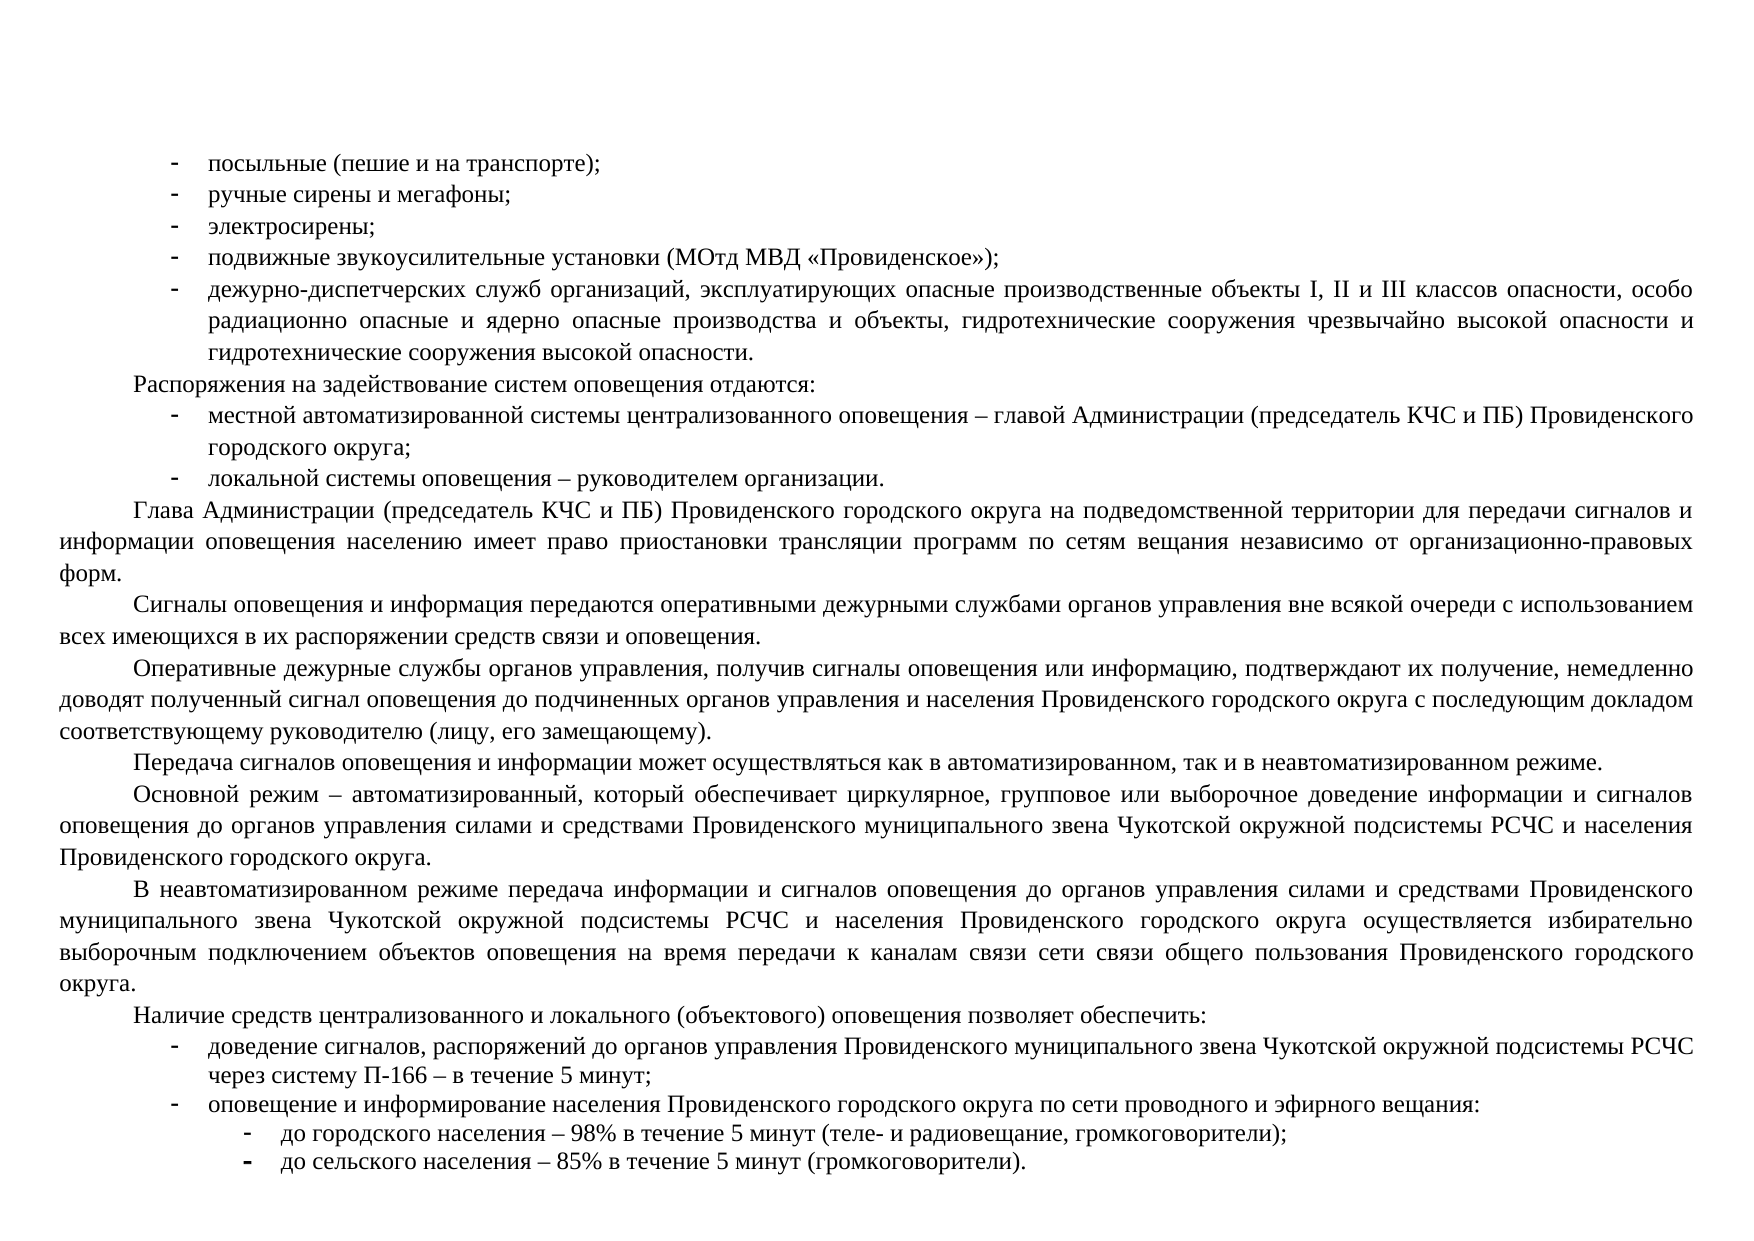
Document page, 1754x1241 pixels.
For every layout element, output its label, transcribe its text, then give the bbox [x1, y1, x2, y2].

text Глава Администрации (председатель КЧС и ПБ) Провиденского городского округа на подведомственной территории для передачи сигналов и информации оповещения населению имеет право приостановки трансляции программ по сетям вещания независимо от организационно-правовых форм. [59, 495, 1695, 587]
text Сигналы оповещения и информация передаются оперативными дежурными службами органов управления вне всякой очереди с использованием всех имеющихся в их распоряжении средств связи и оповещения. [59, 589, 1695, 650]
text Основной режим – автоматизированный, который обеспечивает циркулярное, групповое или выборочное доведение информации и сигналов оповещения до органов управления силами и средствами Провиденского муниципального звена Чукотской окружной подсистемы РСЧС и населения Провиденского городского округа. [59, 779, 1695, 871]
text Распоряжения на задействование систем оповещения отдаются: [59, 369, 1695, 397]
list доведение сигналов, распоряжений до органов управления Провиденского муниципального звена Чукотской окружной подсистемы РСЧС через систему П-166 – в течение 5 минут; [170, 1031, 1695, 1089]
text Передача сигналов оповещения и информации может осуществляться как в автоматизированном, так и в неавтоматизированном режиме. [59, 747, 1695, 776]
list электросирены; [170, 211, 1695, 239]
list оповещение и информирование населения Провиденского городского округа по сети проводного и эфирного вещания: [170, 1089, 1695, 1118]
list до городского населения – 98% в течение 5 минут (теле- и радиовещание, громкоговорители); [243, 1118, 1695, 1146]
text В неавтоматизированном режиме передача информации и сигналов оповещения до органов управления силами и средствами Провиденского муниципального звена Чукотской окружной подсистемы РСЧС и населения Провиденского городского округа осуществляется избирательно выборочным подключением объектов оповещения на время передачи к каналам связи сети связи общего пользования Провиденского городского округа. [59, 874, 1695, 997]
list до сельского населения – 85% в течение 5 минут (громкоговорители). [243, 1146, 1695, 1175]
text Оперативные дежурные службы органов управления, получив сигналы оповещения или информацию, подтверждают их получение, немедленно доводят полученный сигнал оповещения до подчиненных органов управления и населения Провиденского городского округа с последующим докладом соответствующему руководителю (лицу, его замещающему). [59, 653, 1695, 744]
list посыльные (пешие и на транспорте); [170, 148, 1695, 176]
list локальной системы оповещения – руководителем организации. [170, 463, 1695, 492]
list подвижные звукоусилительные установки (МОтд МВД «Провиденское»); [170, 242, 1695, 271]
list местной автоматизированной системы централизованного оповещения – главой Администрации (председатель КЧС и ПБ) Провиденского городского округа; [170, 400, 1695, 461]
list ручные сирены и мегафоны; [170, 179, 1695, 208]
text Наличие средств централизованного и локального (объектового) оповещения позволяет обеспечить: [59, 1000, 1695, 1029]
list дежурно-диспетчерских служб организаций, эксплуатирующих опасные производственные объекты I, II и III классов опасности, особо радиационно опасные и ядерно опасные производства и объекты, гидротехнические сооружения чрезвычайно высокой опасности и гидротехнические сооружения высокой опасности. [170, 274, 1695, 366]
